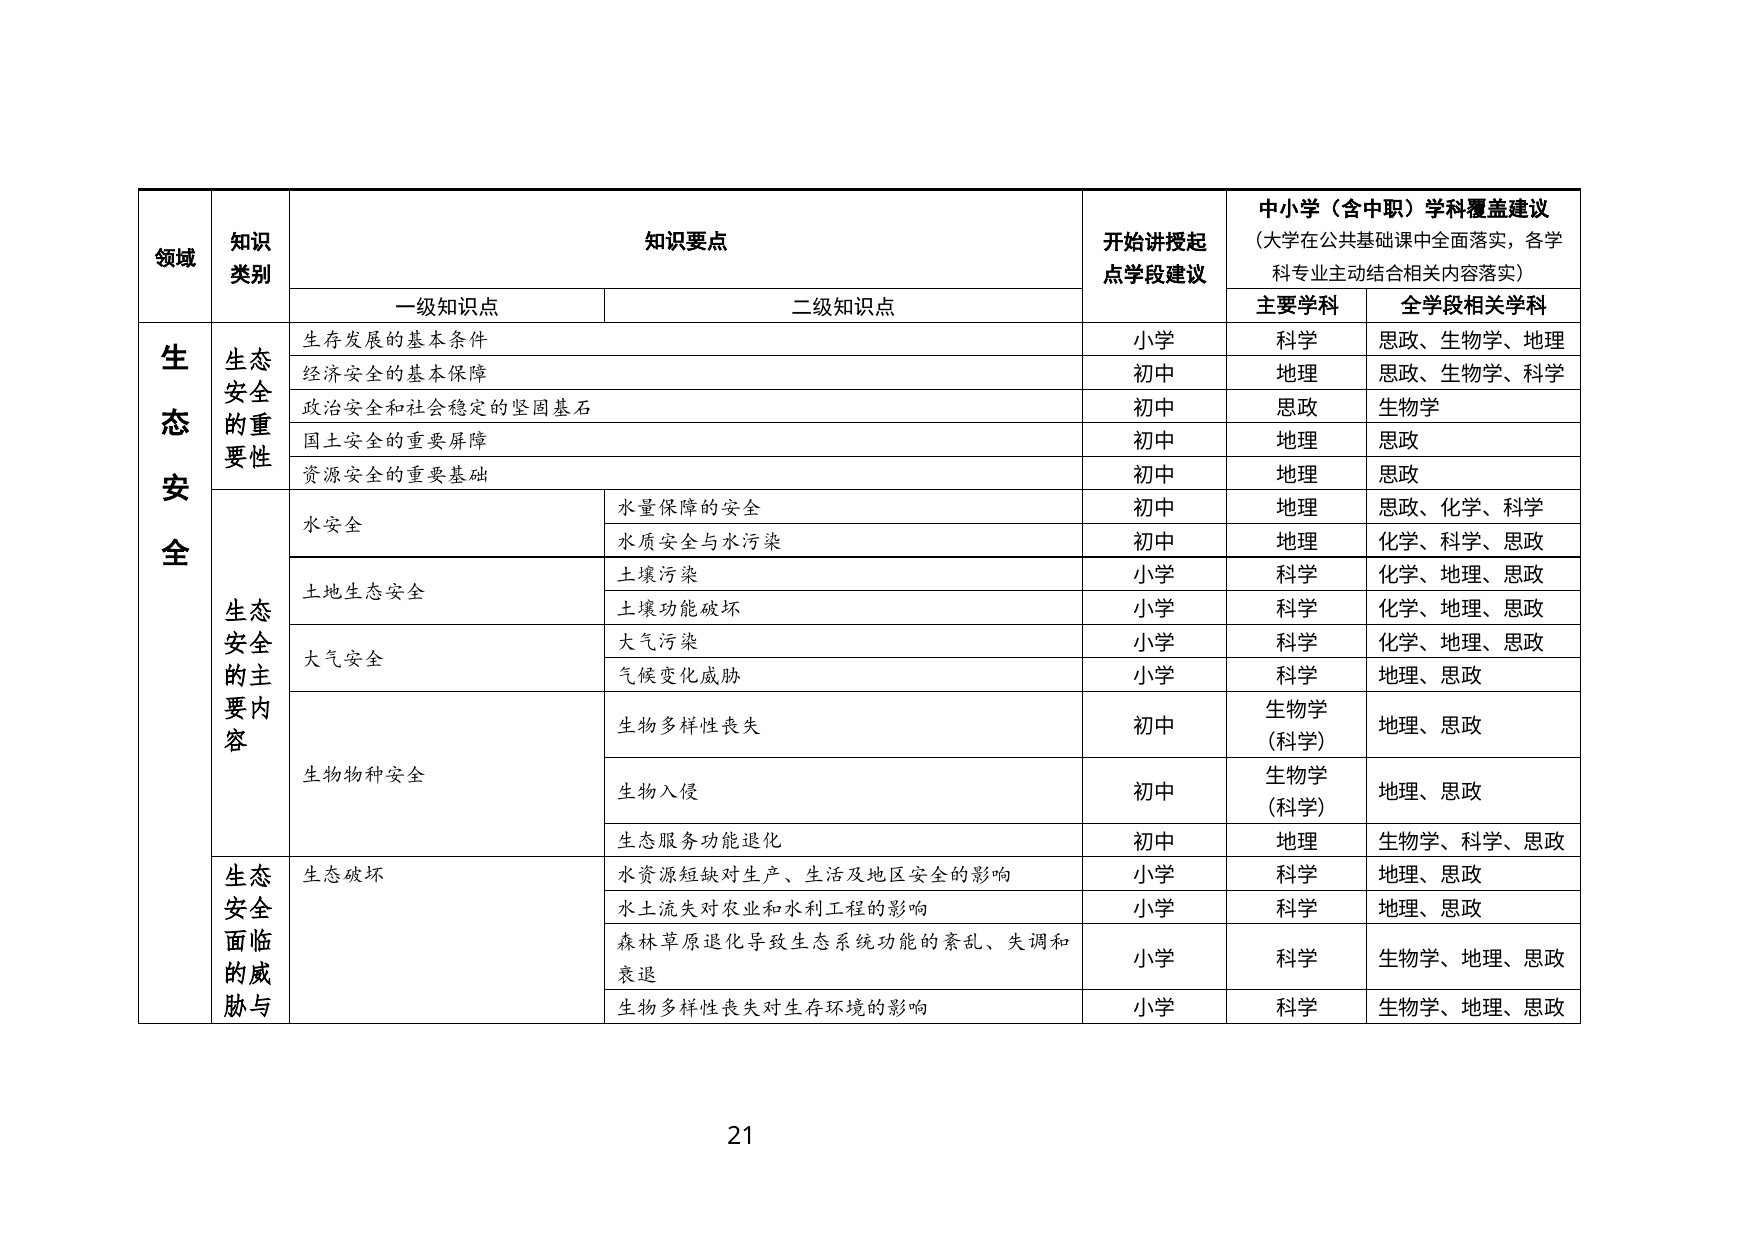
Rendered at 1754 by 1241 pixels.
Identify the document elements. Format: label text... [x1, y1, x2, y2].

table_cell 地理、思政 [1367, 857, 1580, 890]
table_cell 科学 [1227, 924, 1366, 989]
table_cell 思政、生物学、地理 [1367, 323, 1580, 355]
table_cell 地理 [1227, 356, 1366, 389]
table_cell 思政、化学、科学 [1367, 490, 1580, 523]
table_cell 中小学（含中职）学科覆盖建议 （大学在公共基础课中全面落实，各学科专业主动结合相关内容落实） [1227, 191, 1580, 288]
table_cell 地理、思政 [1367, 891, 1580, 923]
table_cell 科学 [1227, 891, 1366, 923]
table_cell 化学、地理、思政 [1367, 591, 1580, 623]
table_cell 开始讲授起点学段建议 [1083, 191, 1226, 322]
table_cell 生物学、科学、思政 [1367, 824, 1580, 856]
table_cell 生态服务功能退化 [605, 824, 1082, 856]
table_cell 森林草原退化导致生态系统功能的紊乱、失调和衰退 [605, 924, 1082, 989]
table_cell 地理 [1227, 490, 1366, 523]
table_cell 初中 [1083, 524, 1226, 556]
table_cell 小学 [1083, 591, 1226, 623]
table_cell 地理 [1227, 524, 1366, 556]
table_cell 经济安全的基本保障 [290, 356, 1082, 389]
table_cell 思政 [1367, 457, 1580, 489]
table_cell 生态安全 [139, 323, 211, 1023]
table_cell 大气污染 [605, 625, 1082, 657]
table_cell 知识类别 [212, 191, 289, 322]
table_cell 初中 [1083, 390, 1226, 422]
table_cell 生物多样性丧失对生存环境的影响 [605, 990, 1082, 1023]
table_cell 化学、地理、思政 [1367, 558, 1580, 590]
table_cell 主要学科 [1227, 289, 1366, 322]
table_cell 科学 [1227, 323, 1366, 355]
table_cell 初中 [1083, 758, 1226, 823]
table_cell 全学段相关学科 [1367, 289, 1580, 322]
table_cell 化学、地理、思政 [1367, 625, 1580, 657]
table_cell 水质安全与水污染 [605, 524, 1082, 556]
table_cell 小学 [1083, 658, 1226, 691]
table_cell 小学 [1083, 924, 1226, 989]
table_cell 气候变化威胁 [605, 658, 1082, 691]
table_cell 化学、科学、思政 [1367, 524, 1580, 556]
table_cell 领域 [139, 191, 211, 322]
table_cell 科学 [1227, 990, 1366, 1023]
table_cell 地理、思政 [1367, 758, 1580, 823]
table_cell 二级知识点 [605, 289, 1082, 322]
table_cell 小学 [1083, 625, 1226, 657]
table_cell 土壤污染 [605, 558, 1082, 590]
table_cell 小学 [1083, 323, 1226, 355]
table_cell 初中 [1083, 490, 1226, 523]
table_cell 初中 [1083, 356, 1226, 389]
table_cell 科学 [1227, 658, 1366, 691]
table_cell 知识要点 [290, 191, 1082, 288]
table_cell 政治安全和社会稳定的坚固基石 [290, 390, 1082, 422]
table_cell 小学 [1083, 990, 1226, 1023]
table_cell 生物入侵 [605, 758, 1082, 823]
table_cell 科学 [1227, 857, 1366, 890]
table_cell 思政 [1367, 423, 1580, 456]
table_cell 生物学 （科学） [1227, 758, 1366, 823]
table_cell 水土流失对农业和水利工程的影响 [605, 891, 1082, 923]
table_cell 初中 [1083, 824, 1226, 856]
table_cell 地理、思政 [1367, 692, 1580, 757]
table_cell 小学 [1083, 857, 1226, 890]
table_cell 地理、思政 [1367, 658, 1580, 691]
table_cell 地理 [1227, 824, 1366, 856]
table_cell 科学 [1227, 591, 1366, 623]
table_cell 资源安全的重要基础 [290, 457, 1082, 489]
table_cell 生物多样性丧失 [605, 692, 1082, 757]
table_cell 小学 [1083, 558, 1226, 590]
table_cell 生物学、地理、思政 [1367, 990, 1580, 1023]
table_cell 生存发展的基本条件 [290, 323, 1082, 355]
table_cell 小学 [1083, 891, 1226, 923]
table_cell 水量保障的安全 [605, 490, 1082, 523]
table_cell 一级知识点 [290, 289, 604, 322]
table_cell 生物学 [1367, 390, 1580, 422]
table_cell 生物物种安全 [290, 692, 604, 856]
table_cell 土地生态安全 [290, 558, 604, 623]
table_cell 生态安全的重要性 [212, 323, 289, 489]
table_cell 初中 [1083, 457, 1226, 489]
table_cell 科学 [1227, 625, 1366, 657]
table_cell 国土安全的重要屏障 [290, 423, 1082, 456]
table_cell 思政、生物学、科学 [1367, 356, 1580, 389]
table_cell 初中 [1083, 423, 1226, 456]
table_cell 大气安全 [290, 625, 604, 691]
table_cell 生态安全的主要内容 [212, 490, 289, 856]
table_cell 生物学 （科学） [1227, 692, 1366, 757]
table_cell 思政 [1227, 390, 1366, 422]
table_cell 生态破坏 [290, 857, 604, 1023]
table_cell 生物学、地理、思政 [1367, 924, 1580, 989]
table_cell 水安全 [290, 490, 604, 556]
table_cell 初中 [1083, 692, 1226, 757]
table_cell 地理 [1227, 457, 1366, 489]
table_cell 地理 [1227, 423, 1366, 456]
table_cell 水资源短缺对生产、生活及地区安全的影响 [605, 857, 1082, 890]
table_cell 生态安全面临的威胁与挑战 [212, 857, 289, 1023]
table_cell 科学 [1227, 558, 1366, 590]
table_cell 土壤功能破坏 [605, 591, 1082, 623]
